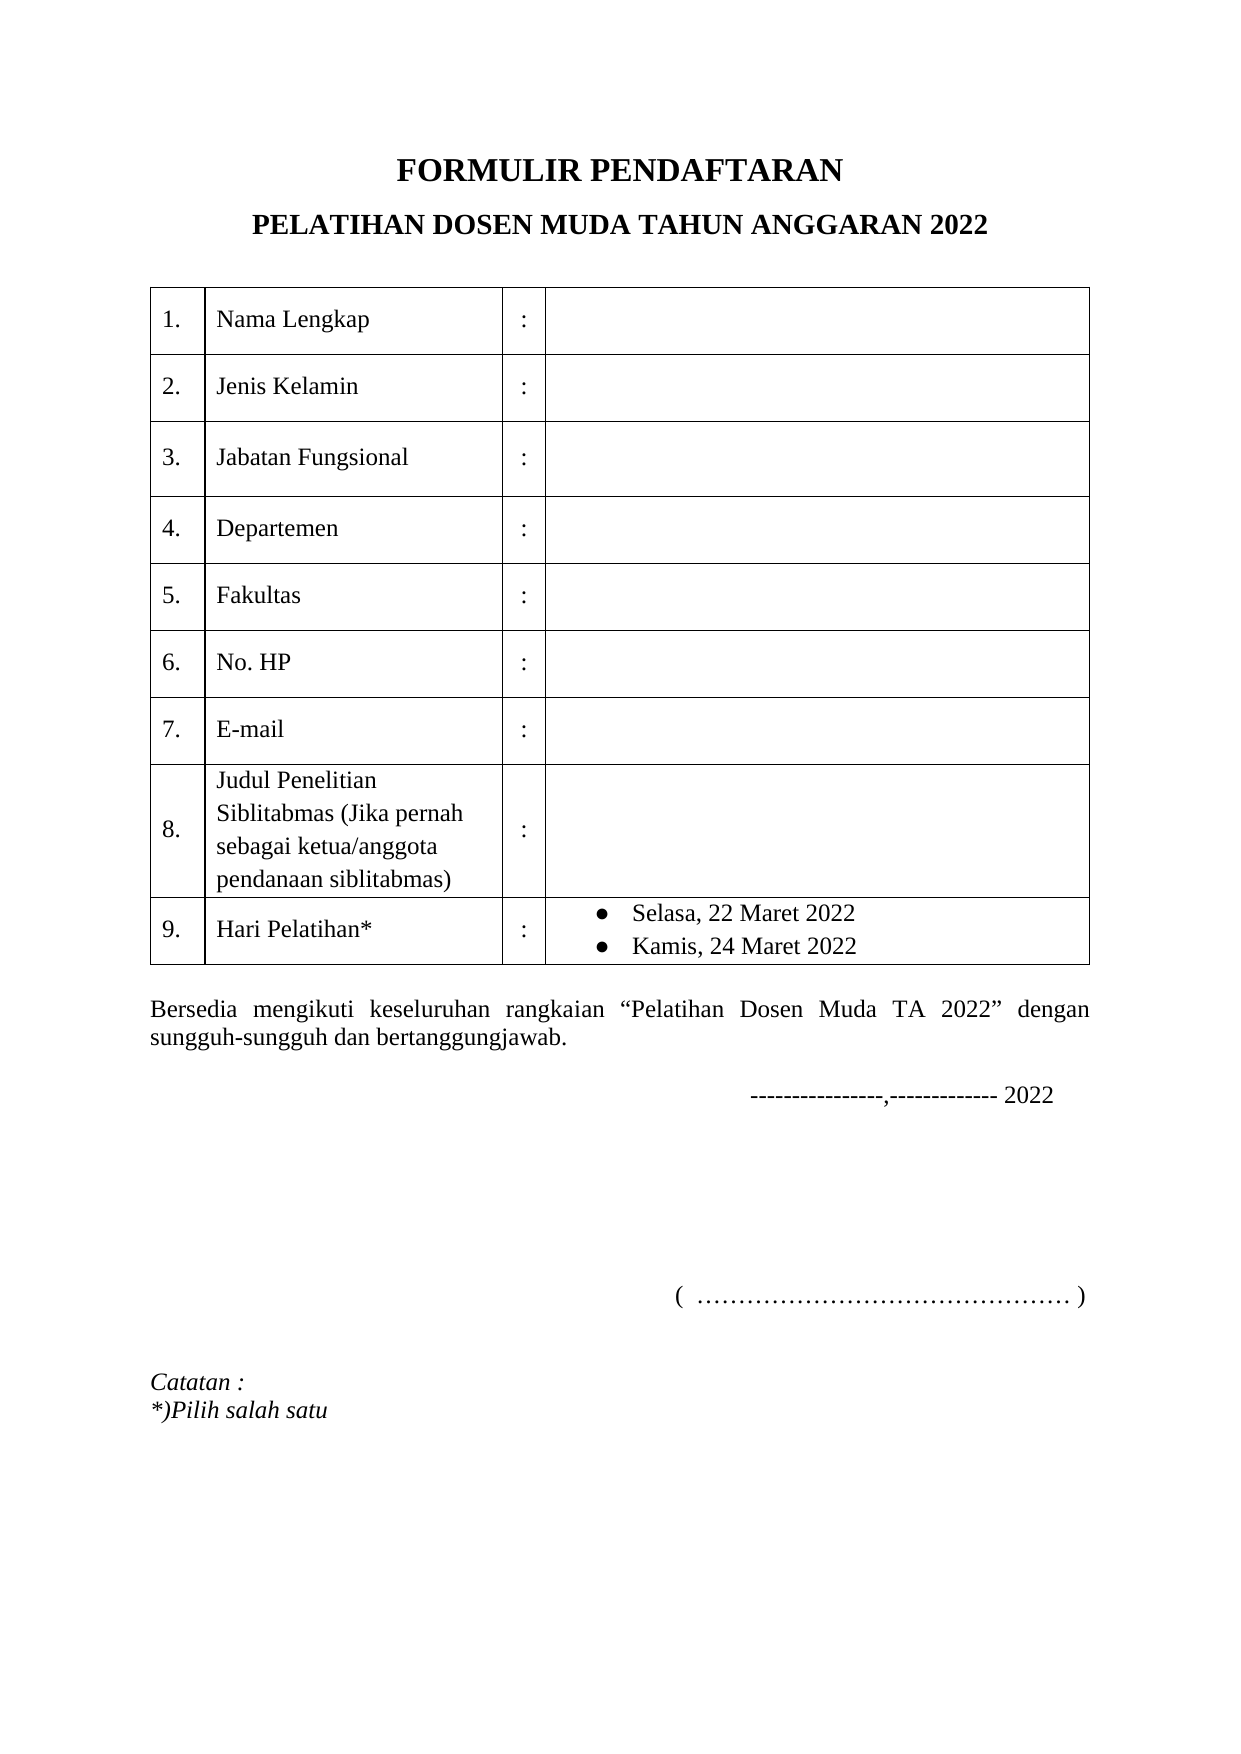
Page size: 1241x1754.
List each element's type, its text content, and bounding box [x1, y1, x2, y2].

table_cell Jabatan Fungsional [206, 422, 502, 496]
table_cell 7. [151, 698, 204, 764]
table_cell Departemen [206, 497, 502, 563]
table_cell [546, 631, 1089, 697]
table_cell [546, 422, 1089, 496]
table_cell [546, 564, 1089, 630]
table_cell 9. [151, 898, 204, 964]
table_cell : [503, 898, 545, 964]
text FORMULIR PENDAFTARAN [150, 150, 1090, 188]
table_header Nama Lengkap [206, 288, 502, 354]
table_cell No. HP [206, 631, 502, 697]
table_cell [546, 497, 1089, 563]
table_cell [546, 355, 1089, 421]
table_cell E-mail [206, 698, 502, 764]
table_cell : [503, 422, 545, 496]
table_header : [503, 288, 545, 354]
table_header 1. [151, 288, 204, 354]
text ( ……………………………………… ) [150, 1280, 1090, 1309]
table_cell : [503, 631, 545, 697]
table_cell Fakultas [206, 564, 502, 630]
table_header [546, 288, 1089, 354]
table_cell Hari Pelatihan* [206, 898, 502, 964]
table_cell [546, 765, 1089, 897]
table_cell 6. [151, 631, 204, 697]
text *)Pilih salah satu [150, 1395, 1090, 1424]
table_cell Jenis Kelamin [206, 355, 502, 421]
table_cell 5. [151, 564, 204, 630]
table_cell : [503, 765, 545, 897]
table_cell 2. [151, 355, 204, 421]
table_cell 4. [151, 497, 204, 563]
text Bersedia mengikuti keseluruhan rangkaian “Pelatihan Dosen Muda TA 2022” dengan sungguh-sungguh dan bertanggungjawab. [150, 994, 1090, 1051]
table_cell Selasa, 22 Maret 2022 Kamis, 24 Maret 2022 [546, 898, 1089, 964]
table_cell 3. [151, 422, 204, 496]
table_cell : [503, 497, 545, 563]
text Catatan : [150, 1367, 1090, 1395]
text PELATIHAN DOSEN MUDA TAHUN ANGGARAN 2022 [150, 207, 1090, 241]
table_cell Judul Penelitian Siblitabmas (Jika pernah sebagai ketua/anggota pendanaan siblitabmas) [206, 765, 502, 897]
table_cell [546, 698, 1089, 764]
table_cell : [503, 355, 545, 421]
table_cell : [503, 698, 545, 764]
table_cell 8. [151, 765, 204, 897]
table_cell : [503, 564, 545, 630]
text ----------------,------------- 2022 [150, 1080, 1090, 1109]
